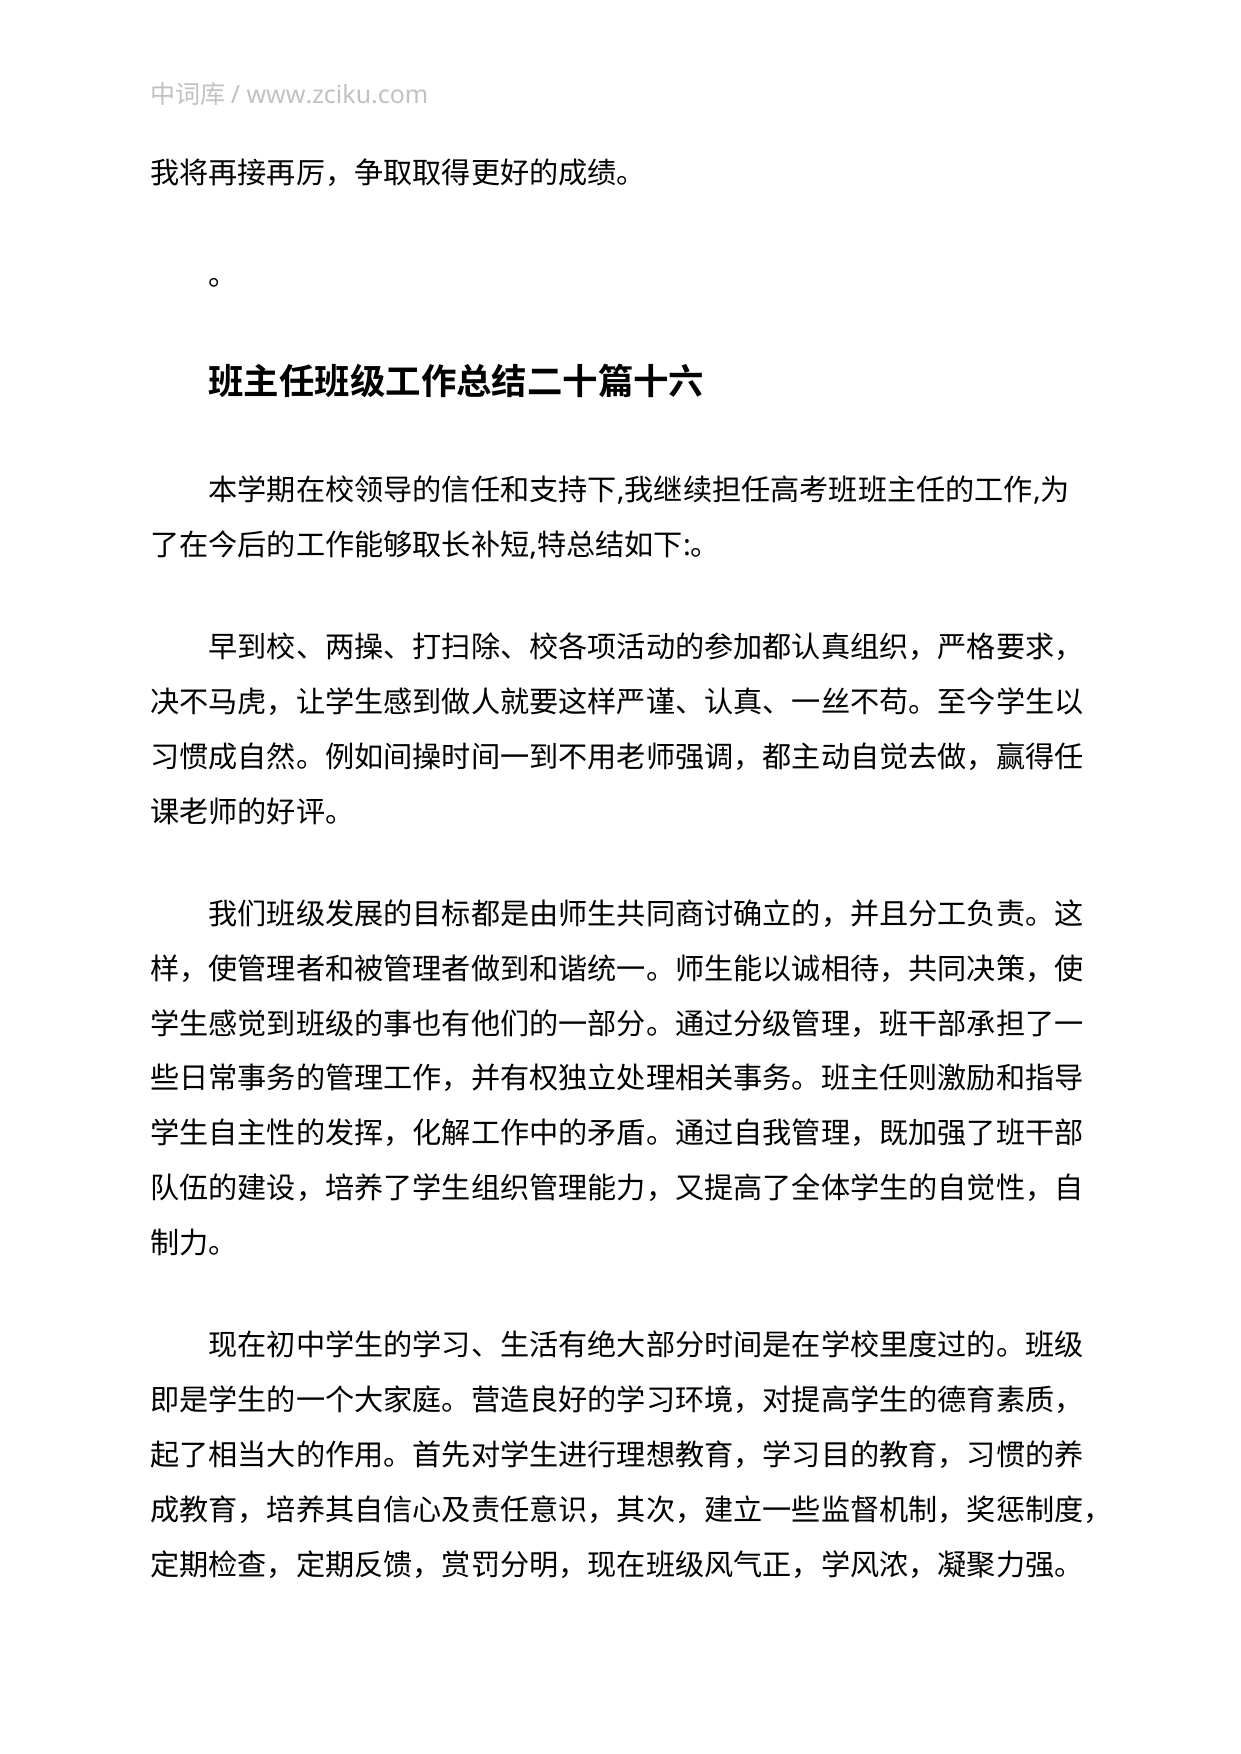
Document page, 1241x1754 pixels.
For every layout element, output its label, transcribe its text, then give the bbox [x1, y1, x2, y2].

text 班主任班级工作总结二十篇十六 [150, 353, 1090, 405]
text 早到校、两操、打扫除、校各项活动的参加都认真组织，严格要求，决不马虎，让学生感到做人就要这样严谨、认真、一丝不苟。至今学生以习惯成自然。例如间操时间一到不用老师强调，都主动自觉去做，赢得任课老师的好评。 [150, 624, 1090, 831]
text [150, 1322, 1090, 1583]
text 我们班级发展的目标都是由师生共同商讨确立的，并且分工负责。这样，使管理者和被管理者做到和谐统一。师生能以诚相待，共同决策，使学生感觉到班级的事也有他们的一部分。通过分级管理，班干部承担了一些日常事务的管理工作，并有权独立处理相关事务。班主任则激励和指导学生自主性的发挥，化解工作中的矛盾。通过自我管理，既加强了班干部队伍的建设，培养了学生组织管理能力，又提高了全体学生的自觉性，自制力。 [150, 890, 1090, 1262]
text 。 [150, 252, 1090, 294]
text 本学期在校领导的信任和支持下,我继续担任高考班班主任的工作,为了在今后的工作能够取长补短,特总结如下:。 [150, 467, 1090, 564]
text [150, 150, 1090, 192]
